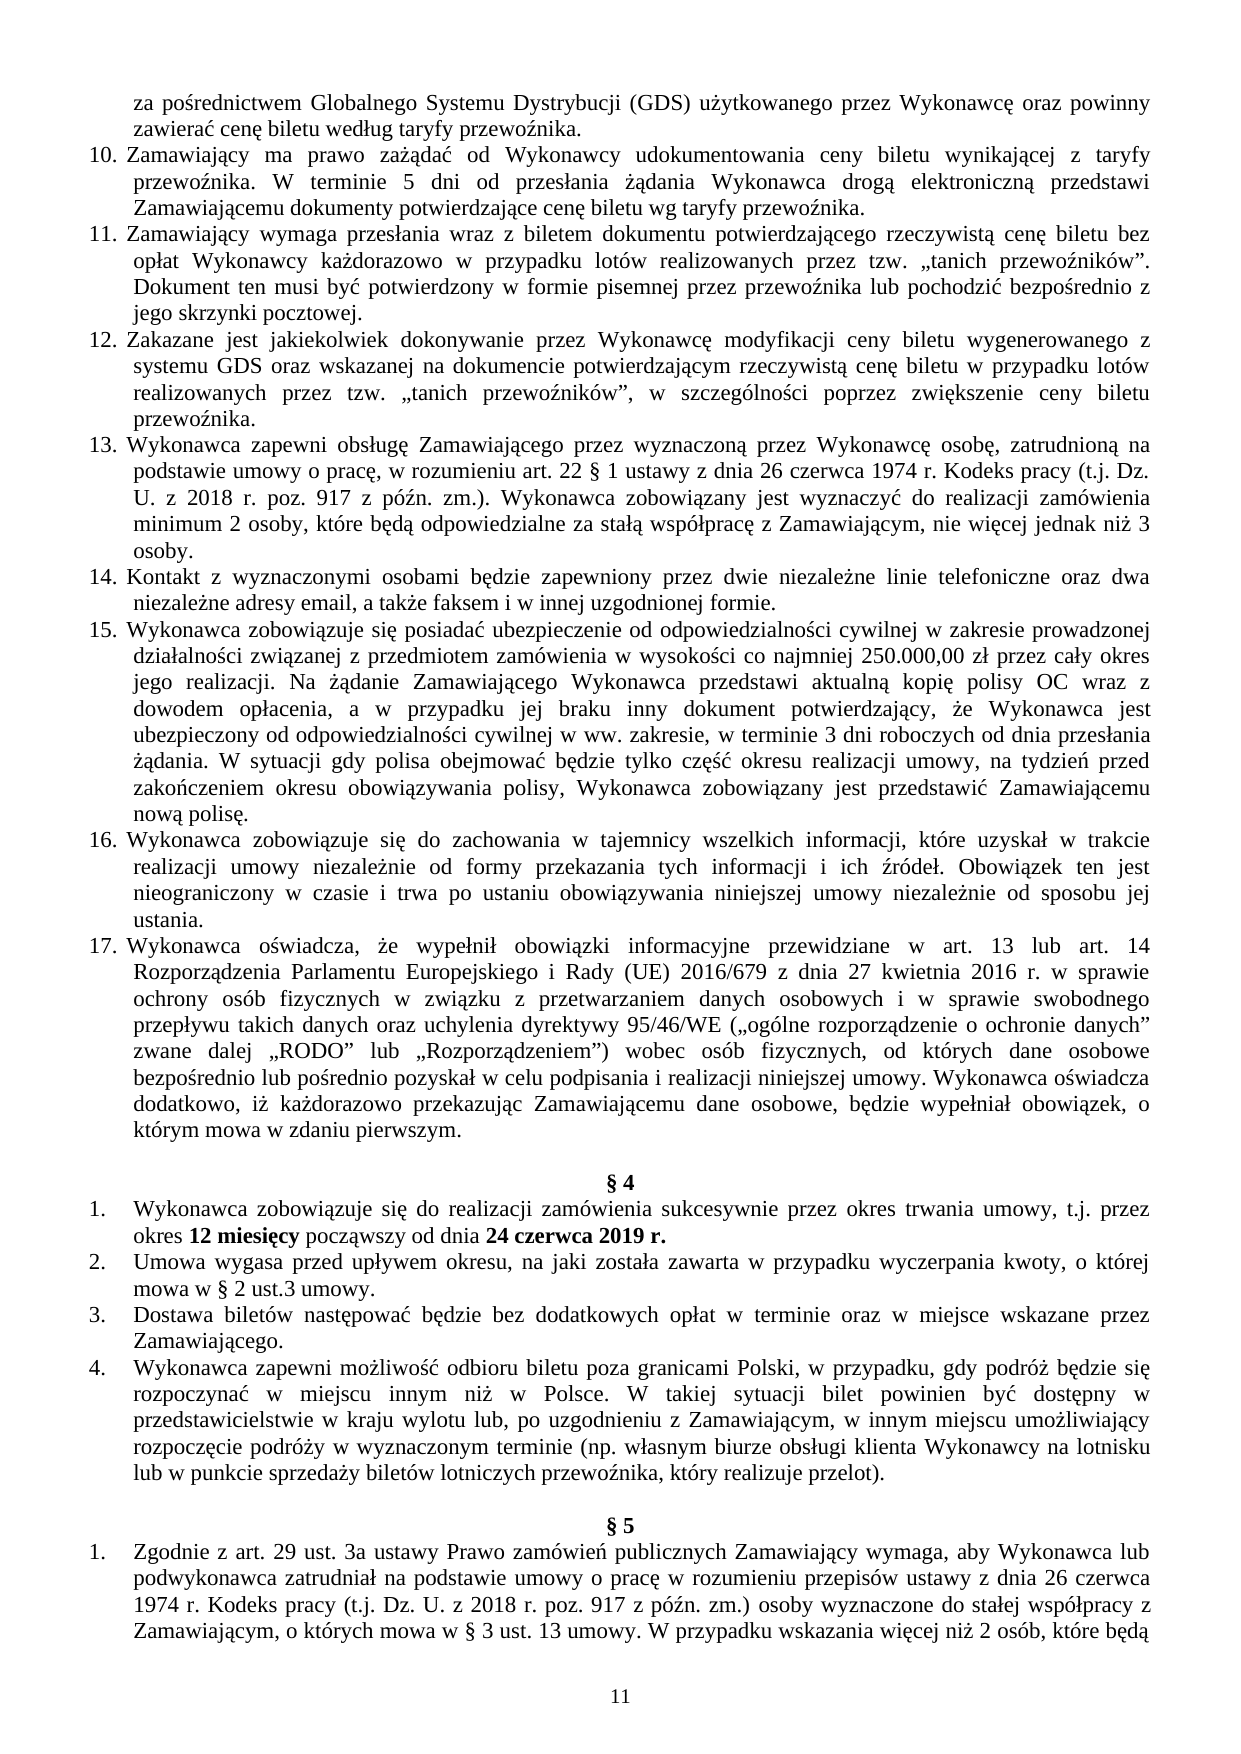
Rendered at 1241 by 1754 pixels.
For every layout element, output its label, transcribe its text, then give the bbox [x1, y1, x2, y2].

list Zamawiający wymaga przesłania wraz z biletem dokumentu potwierdzającego rzeczywistą cenę biletu bez opłat Wykonawcy każdorazowo w przypadku lotów realizowanych przez tzw. „tanich przewoźników”. Dokument ten musi być potwierdzony w formie pisemnej przez przewoźnika lub pochodzić bezpośrednio z jego skrzynki pocztowej. [89, 220, 1152, 326]
list Wykonawca oświadcza, że wypełnił obowiązki informacyjne przewidziane w art. 13 lub art. 14 Rozporządzenia Parlamentu Europejskiego i Rady (UE) 2016/679 z dnia 27 kwietnia 2016 r. w sprawie ochrony osób fizycznych w związku z przetwarzaniem danych osobowych i w sprawie swobodnego przepływu takich danych oraz uchylenia dyrektywy 95/46/WE („ogólne rozporządzenie o ochronie danych” zwane dalej „RODO” lub „Rozporządzeniem”) wobec osób fizycznych, od których dane osobowe bezpośrednio lub pośrednio pozyskał w celu podpisania i realizacji niniejszej umowy. Wykonawca oświadcza dodatkowo, iż każdorazowo przekazując Zamawiającemu dane osobowe, będzie wypełniał obowiązek, o którym mowa w zdaniu pierwszym. [89, 932, 1152, 1143]
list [89, 89, 1152, 141]
list Zakazane jest jakiekolwiek dokonywanie przez Wykonawcę modyfikacji ceny biletu wygenerowanego z systemu GDS oraz wskazanej na dokumencie potwierdzającym rzeczywistą cenę biletu w przypadku lotów realizowanych przez tzw. „tanich przewoźników”, w szczególności poprzez zwiększenie ceny biletu przewoźnika. [89, 326, 1152, 431]
list Wykonawca zobowiązuje się do zachowania w tajemnicy wszelkich informacji, które uzyskał w trakcie realizacji umowy niezależnie od formy przekazania tych informacji i ich źródeł. Obowiązek ten jest nieograniczony w czasie i trwa po ustaniu obowiązywania niniejszej umowy niezależnie od sposobu jej ustania. [89, 827, 1152, 932]
list Dostawa biletów następować będzie bez dodatkowych opłat w terminie oraz w miejsce wskazane przez Zamawiającego. [89, 1301, 1152, 1354]
text § 5 [89, 1512, 1152, 1538]
list Wykonawca zapewni obsługę Zamawiającego przez wyznaczoną przez Wykonawcę osobę, zatrudnioną na podstawie umowy o pracę, w rozumieniu art. 22 § 1 ustawy z dnia 26 czerwca 1974 r. Kodeks pracy (t.j. Dz. U. z 2018 r. poz. 917 z późn. zm.). Wykonawca zobowiązany jest wyznaczyć do realizacji zamówienia minimum 2 osoby, które będą odpowiedzialne za stałą współpracę z Zamawiającym, nie więcej jednak niż 3 osoby. [89, 431, 1152, 563]
list Umowa wygasa przed upływem okresu, na jaki została zawarta w przypadku wyczerpania kwoty, o której mowa w § 2 ust.3 umowy. [89, 1248, 1152, 1301]
list Kontakt z wyznaczonymi osobami będzie zapewniony przez dwie niezależne linie telefoniczne oraz dwa niezależne adresy email, a także faksem i w innej uzgodnionej formie. [89, 563, 1152, 616]
list Zamawiający ma prawo zażądać od Wykonawcy udokumentowania ceny biletu wynikającej z taryfy przewoźnika. W terminie 5 dni od przesłania żądania Wykonawca drogą elektroniczną przedstawi Zamawiającemu dokumenty potwierdzające cenę biletu wg taryfy przewoźnika. [89, 141, 1152, 220]
text § 4 [89, 1169, 1152, 1196]
list Wykonawca zapewni możliwość odbioru biletu poza granicami Polski, w przypadku, gdy podróż będzie się rozpoczynać w miejscu innym niż w Polsce. W takiej sytuacji bilet powinien być dostępny w przedstawicielstwie w kraju wylotu lub, po uzgodnieniu z Zamawiającym, w innym miejscu umożliwiający rozpoczęcie podróży w wyznaczonym terminie (np. własnym biurze obsługi klienta Wykonawcy na lotnisku lub w punkcie sprzedaży biletów lotniczych przewoźnika, który realizuje przelot). [89, 1354, 1152, 1485]
list Wykonawca zobowiązuje się do realizacji zamówienia sukcesywnie przez okres trwania umowy, t.j. przez okres 12 miesięcy począwszy od dnia 24 czerwca 2019 r. [89, 1196, 1152, 1248]
list Wykonawca zobowiązuje się posiadać ubezpieczenie od odpowiedzialności cywilnej w zakresie prowadzonej działalności związanej z przedmiotem zamówienia w wysokości co najmniej 250.000,00 zł przez cały okres jego realizacji. Na żądanie Zamawiającego Wykonawca przedstawi aktualną kopię polisy OC wraz z dowodem opłacenia, a w przypadku jej braku inny dokument potwierdzający, że Wykonawca jest ubezpieczony od odpowiedzialności cywilnej w ww. zakresie, w terminie 3 dni roboczych od dnia przesłania żądania. W sytuacji gdy polisa obejmować będzie tylko część okresu realizacji umowy, na tydzień przed zakończeniem okresu obowiązywania polisy, Wykonawca zobowiązany jest przedstawić Zamawiającemu nową polisę. [89, 616, 1152, 827]
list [89, 1538, 1152, 1643]
